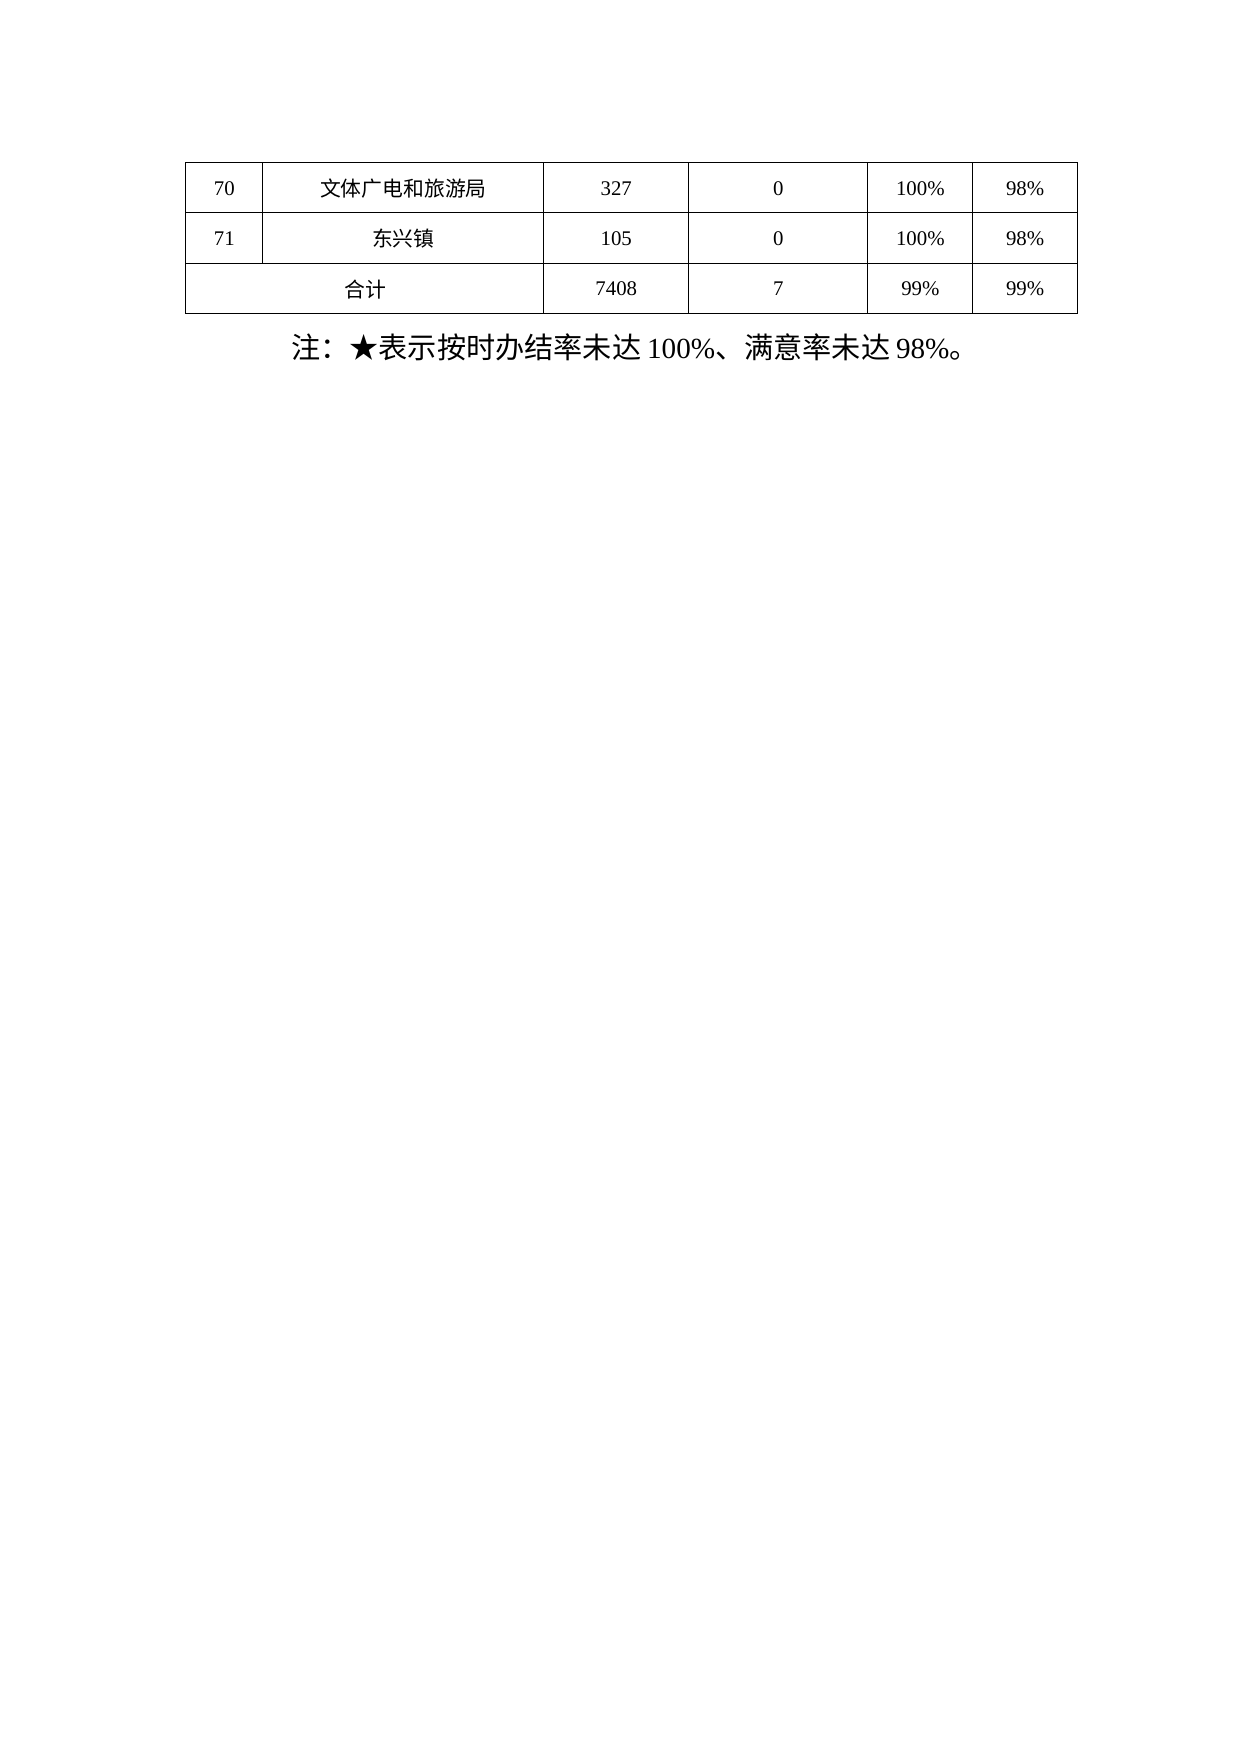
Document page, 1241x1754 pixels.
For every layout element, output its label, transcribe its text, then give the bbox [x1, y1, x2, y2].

table_cell 合计 [186, 264, 543, 313]
table_cell 0 [689, 163, 867, 212]
table_cell 100% [868, 163, 972, 212]
table_cell 98% [973, 163, 1077, 212]
table_cell 文体广电和旅游局 [263, 163, 543, 212]
table_cell 98% [973, 213, 1077, 262]
table_cell 7 [689, 264, 867, 313]
table_cell 71 [186, 213, 262, 262]
table_cell 99% [868, 264, 972, 313]
table_cell 327 [544, 163, 688, 212]
table_cell 105 [544, 213, 688, 262]
table_cell 99% [973, 264, 1077, 313]
table_cell 0 [689, 213, 867, 262]
table_cell 100% [868, 213, 972, 262]
table_cell 7408 [544, 264, 688, 313]
table_cell 东兴镇 [263, 213, 543, 262]
text 注：★表示按时办结率未达100%、满意率未达98%。 [187, 314, 1053, 379]
table_cell 70 [186, 163, 262, 212]
